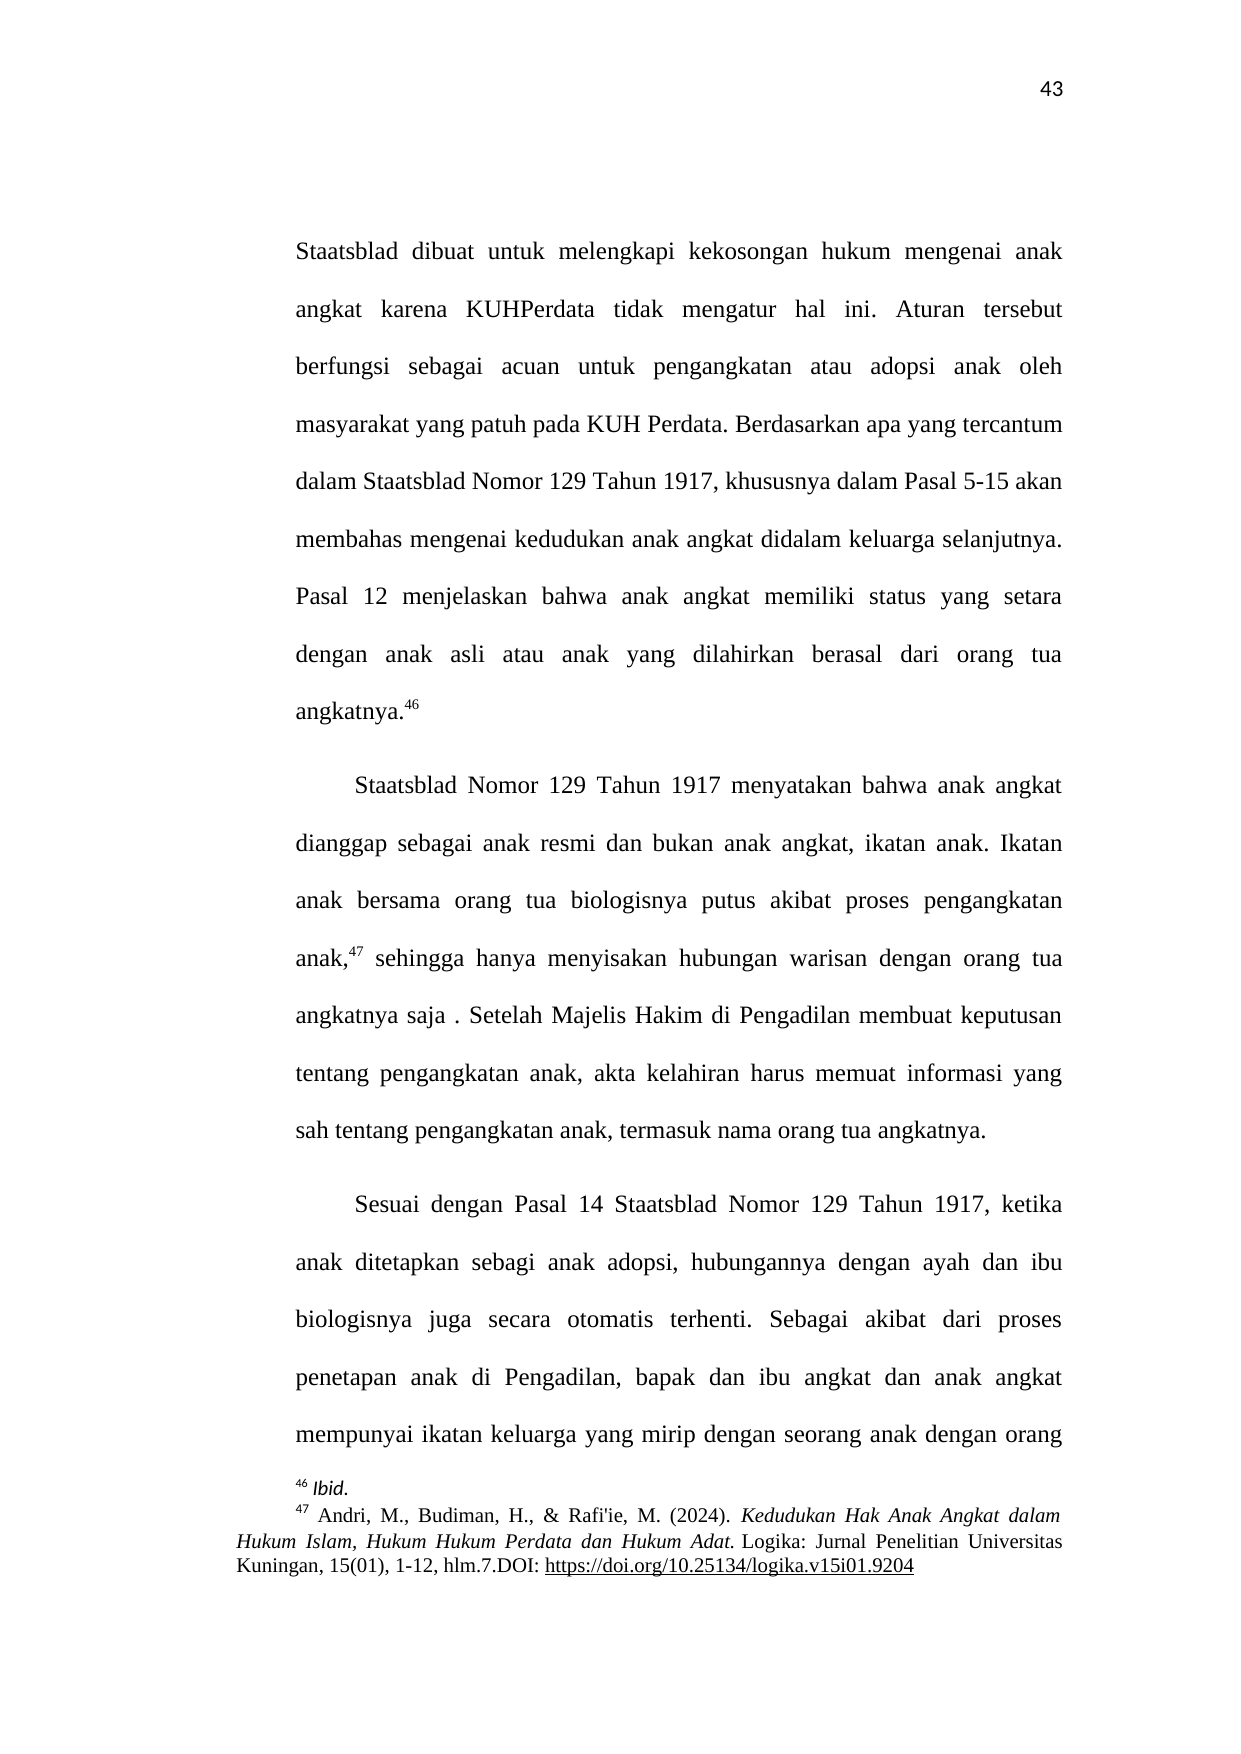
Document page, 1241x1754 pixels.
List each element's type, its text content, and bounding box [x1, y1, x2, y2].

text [295, 236, 1063, 725]
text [295, 1189, 1063, 1448]
text Staatsblad Nomor 129 Tahun 1917 menyatakan bahwa anak angkat dianggap sebagai anak resmi dan bukan anak angkat, ikatan anak. Ikatan anak bersama orang tua biologisnya putus akibat proses pengangkatan anak, sehingga hanya menyisakan hubungan warisan dengan orang tua angkatnya saja . Setelah Majelis Hakim di Pengadilan membuat keputusan tentang pengangkatan anak, akta kelahiran harus memuat informasi yang sah tentang pengangkatan anak, termasuk nama orang tua angkatnya. [295, 770, 1063, 1144]
